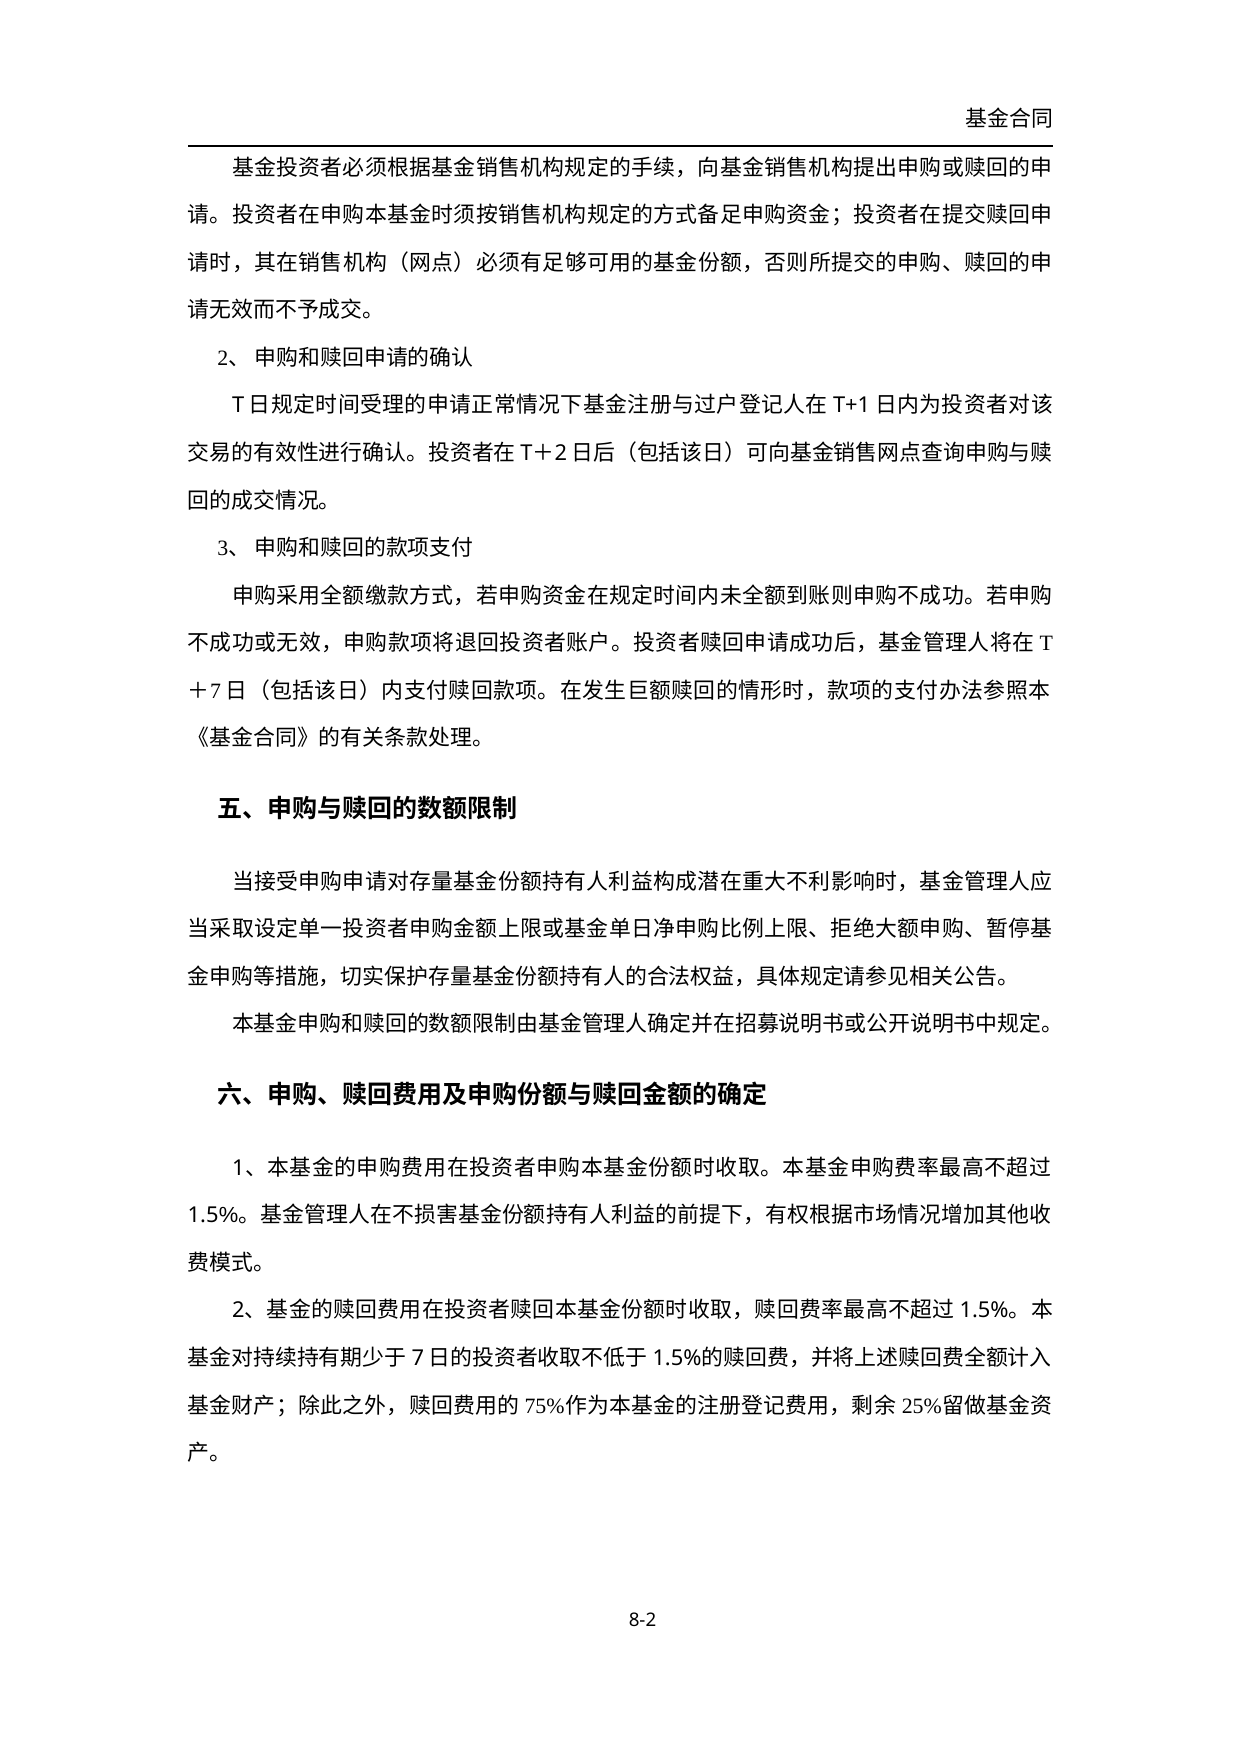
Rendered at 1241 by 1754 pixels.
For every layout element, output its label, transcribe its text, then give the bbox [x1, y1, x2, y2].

subtitle 申购与赎回的数额限制 [217, 788, 1053, 825]
text 当接受申购申请对存量基金份额持有人利益构成潜在重大不利影响时，基金管理人应当采取设定单一投资者申购金额上限或基金单日净申购比例上限、拒绝大额申购、暂停基金申购等措施，切实保护存量基金份额持有人的合法权益，具体规定请参见相关公告。 [187, 864, 1053, 990]
text 申购采用全额缴款方式，若申购资金在规定时间内未全额到账则申购不成功。若申购不成功或无效，申购款项将退回投资者账户。投资者赎回申请成功后，基金管理人将在T＋7日（包括该日）内支付赎回款项。在发生巨额赎回的情形时，款项的支付办法参照本《基金合同》的有关条款处理。 [187, 578, 1053, 752]
text 基金投资者必须根据基金销售机构规定的手续，向基金销售机构提出申购或赎回的申请。投资者在申购本基金时须按销售机构规定的方式备足申购资金；投资者在提交赎回申请时，其在销售机构（网点）必须有足够可用的基金份额，否则所提交的申购、赎回的申请无效而不予成交。 [187, 150, 1053, 324]
text 本基金申购和赎回的数额限制由基金管理人确定并在招募说明书或公开说明书中规定。 [187, 1006, 1053, 1038]
subtitle 1、本基金的申购费用在投资者申购本基金份额时收取。本基金申购费率最高不超过1.5%。基金管理人在不损害基金份额持有人利益的前提下，有权根据市场情况增加其他收费模式。 [187, 1150, 1053, 1277]
text T日规定时间受理的申请正常情况下基金注册与过户登记人在T+1日内为投资者对该交易的有效性进行确认。投资者在T＋2日后（包括该日）可向基金销售网点查询申购与赎回的成交情况。 [187, 387, 1053, 514]
text 申购和赎回申请的确认 [217, 340, 1053, 372]
text 申购和赎回的款项支付 [217, 530, 1053, 562]
subtitle 申购、赎回费用及申购份额与赎回金额的确定 [217, 1074, 1053, 1111]
text 2、基金的赎回费用在投资者赎回本基金份额时收取，赎回费率最高不超过1.5%。本基金对持续持有期少于7日的投资者收取不低于1.5%的赎回费，并将上述赎回费全额计入基金财产；除此之外，赎回费用的75%作为本基金的注册登记费用，剩余25%留做基金资产。 [187, 1292, 1053, 1467]
